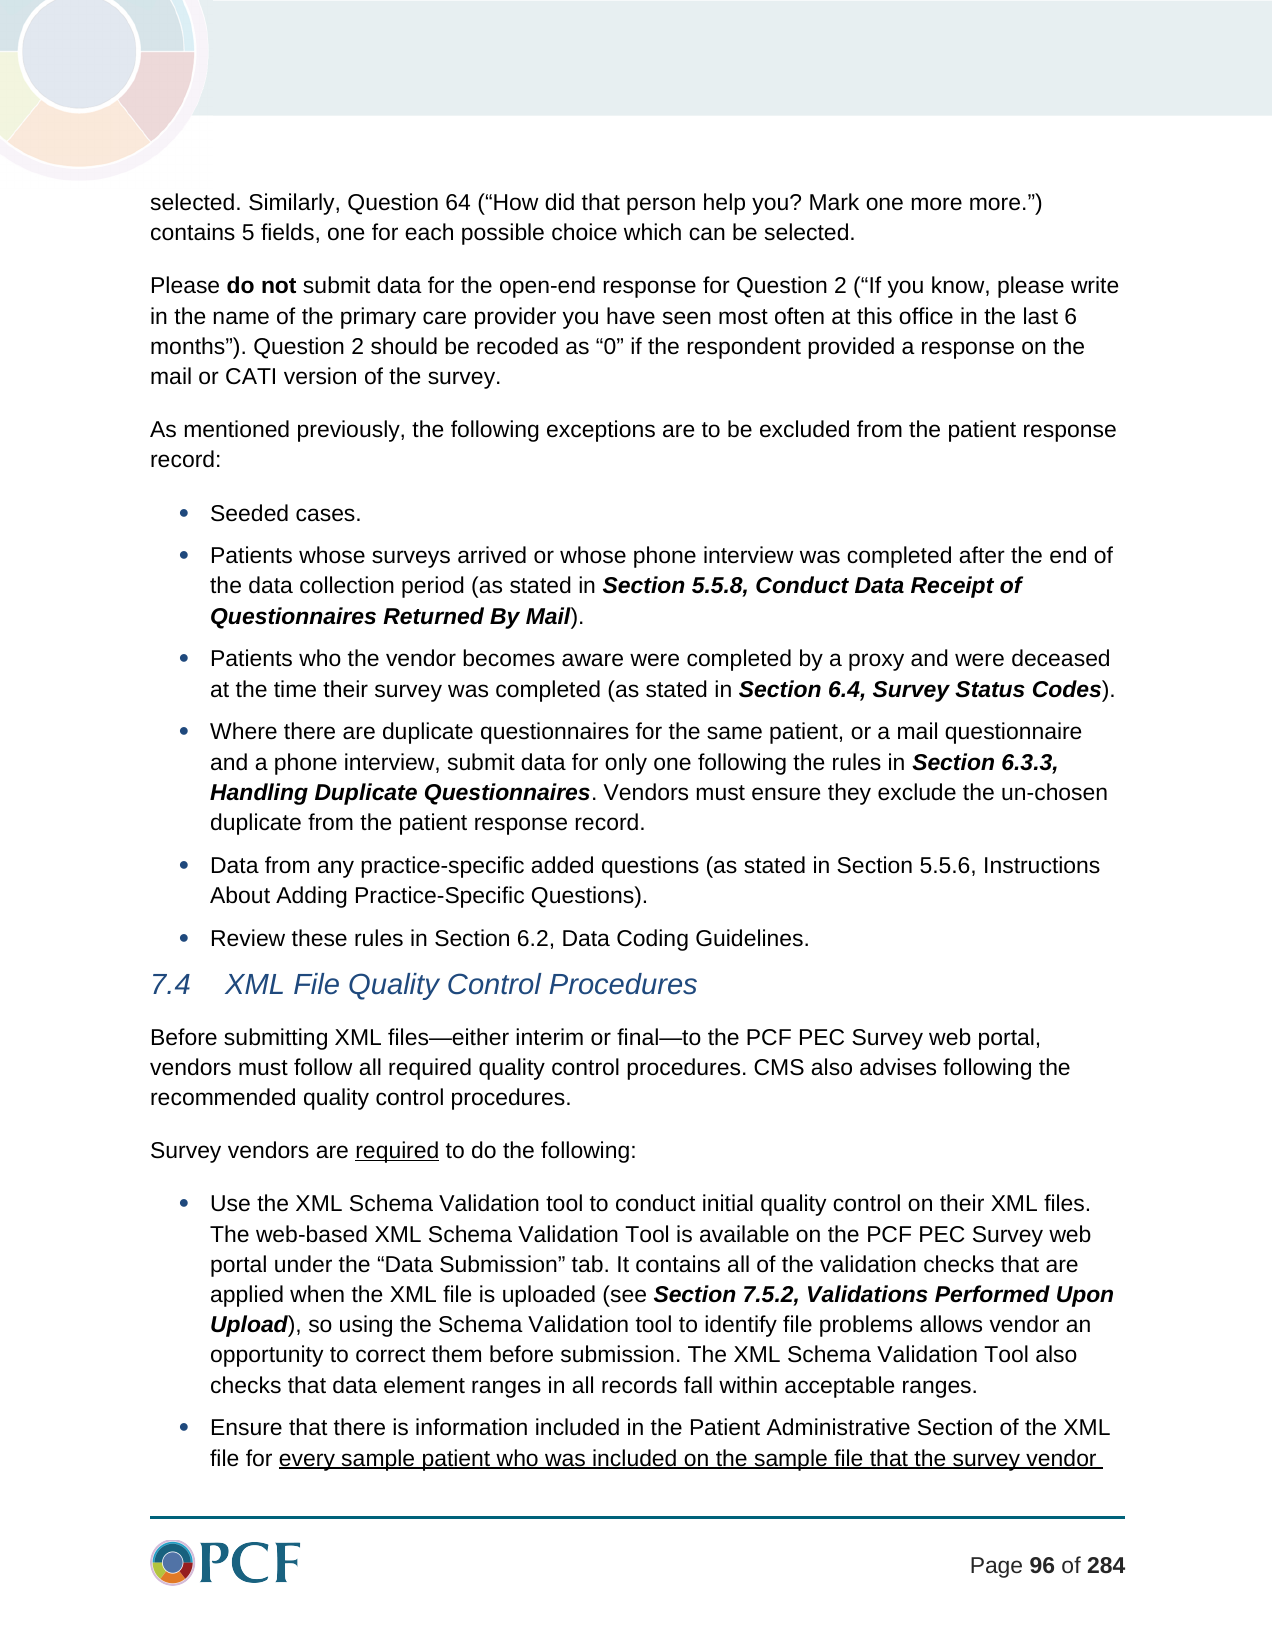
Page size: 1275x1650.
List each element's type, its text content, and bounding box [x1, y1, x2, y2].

list Use the XML Schema Validation tool to conduct initial quality control on their XML files. The web-based XML Schema Validation Tool is available on the PCF PEC Survey web portal under the “Data Submission” tab. It contains all of the validation checks that are applied when the XML file is uploaded (see Section 7.5.2, Validations Performed Upon Upload), so using the Schema Validation tool to identify file problems allows vendor an opportunity to correct them before submission. The XML Schema Validation Tool also checks that data element ranges in all records fall within acceptable ranges. [180, 1190, 1125, 1398]
text Survey vendors are required to do the following: [150, 1137, 1125, 1163]
list Patients whose surveys arrived or whose phone interview was completed after the end of the data collection period (as stated in Section 5.5.8, Conduct Data Receipt of Questionnaires Returned By Mail). [180, 542, 1125, 629]
text Before submitting XML files—either interim or final—to the PCF PEC Survey web portal, vendors must follow all required quality control procedures. CMS also advises following the recommended quality control procedures. [150, 1024, 1125, 1110]
list Patients who the vendor becomes aware were completed by a proxy and were deceased at the time their survey was completed (as stated in Section 6.4, Survey Status Codes). [180, 645, 1125, 702]
list Review these rules in Section 6.2, Data Coding Guidelines. [180, 924, 1125, 951]
list Where there are duplicate questionnaires for the same patient, or a mail questionnaire and a phone interview, submit data for only one following the rules in Section 6.3.3, Handling Duplicate Questionnaires. Vendors must ensure they exclude the un-chosen duplicate from the patient response record. [180, 718, 1125, 835]
subtitle 7.4 XML File Quality Control Procedures [150, 967, 1125, 1001]
text As mentioned previously, the following exceptions are to be excluded from the patient response record: [150, 416, 1125, 473]
picture [0, 0, 213, 189]
list Data from any practice-specific added questions (as stated in Section 5.5.6, Instructions About Adding Practice-Specific Questions). [180, 852, 1125, 908]
text Please do not submit data for the open-end response for Question 2 (“If you know, please write in the name of the primary care provider you have seen most often at this office in the last 6 months”). Question 2 should be recoded as “0” if the respondent provided a response on the mail or CATI version of the survey. [150, 272, 1125, 389]
picture [150, 1540, 300, 1586]
list Seeded cases. [180, 499, 1125, 526]
